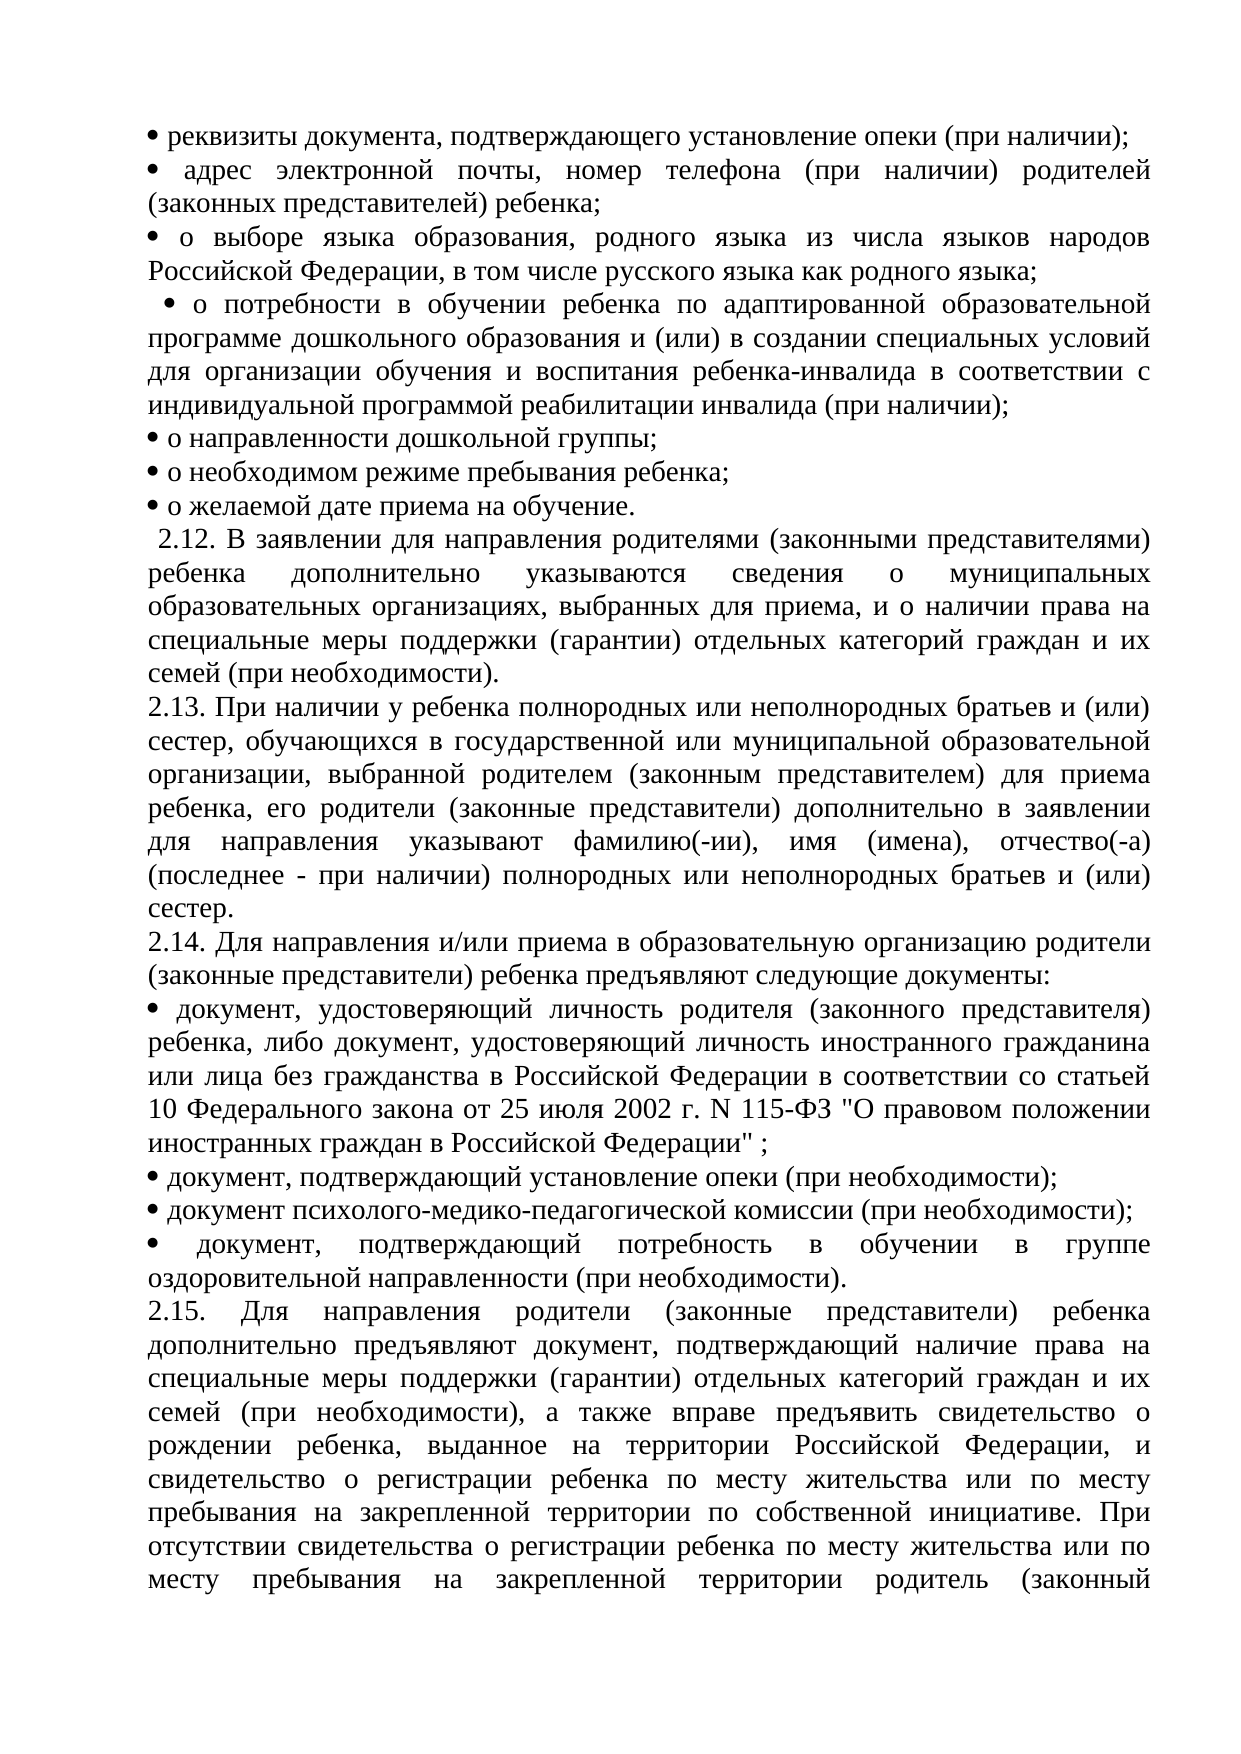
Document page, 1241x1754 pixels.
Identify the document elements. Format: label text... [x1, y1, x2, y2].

text 2.14. Для направления и/или приема в образовательную организацию родители (законные представители) ребенка предъявляют следующие документы: [148, 924, 1152, 991]
text реквизиты документа, подтверждающего установление опеки (при наличии); [148, 118, 1152, 152]
text о выборе языка образования, родного языка из числа языков народов Российской Федерации, в том числе русского языка как родного языка; [148, 219, 1152, 286]
text о потребности в обучении ребенка по адаптированной образовательной программе дошкольного образования и (или) в создании специальных условий для организации обучения и воспитания ребенка-инвалида в соответствии с индивидуальной программой реабилитации инвалида (при наличии); [148, 286, 1152, 420]
text 2.13. При наличии у ребенка полнородных или неполнородных братьев и (или) сестер, обучающихся в государственной или муниципальной образовательной организации, выбранной родителем (законным представителем) для приема ребенка, его родители (законные представители) дополнительно в заявлении для направления указывают фамилию(-ии), имя (имена), отчество(-а) (последнее - при наличии) полнородных или неполнородных братьев и (или) сестер. [148, 689, 1152, 924]
text 2.12. В заявлении для направления родителями (законными представителями) ребенка дополнительно указываются сведения о муниципальных образовательных организациях, выбранных для приема, и о наличии права на специальные меры поддержки (гарантии) отдельных категорий граждан и их семей (при необходимости). [148, 521, 1152, 689]
text документ, подтверждающий потребность в обучении в группе оздоровительной направленности (при необходимости). [148, 1226, 1152, 1293]
text о желаемой дате приема на обучение. [148, 488, 1152, 521]
text документ, удостоверяющий личность родителя (законного представителя) ребенка, либо документ, удостоверяющий личность иностранного гражданина или лица без гражданства в Российской Федерации в соответствии со статьей 10 Федерального закона от 25 июля 2002 г. N 115-ФЗ "О правовом положении иностранных граждан в Российской Федерации" ; [148, 991, 1152, 1159]
text адрес электронной почты, номер телефона (при наличии) родителей (законных представителей) ребенка; [148, 152, 1152, 219]
text о необходимом режиме пребывания ребенка; [148, 454, 1152, 488]
text документ психолого-медико-педагогической комиссии (при необходимости); [148, 1192, 1152, 1226]
text документ, подтверждающий установление опеки (при необходимости); [148, 1159, 1152, 1192]
text о направленности дошкольной группы; [148, 420, 1152, 454]
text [148, 1293, 1152, 1595]
